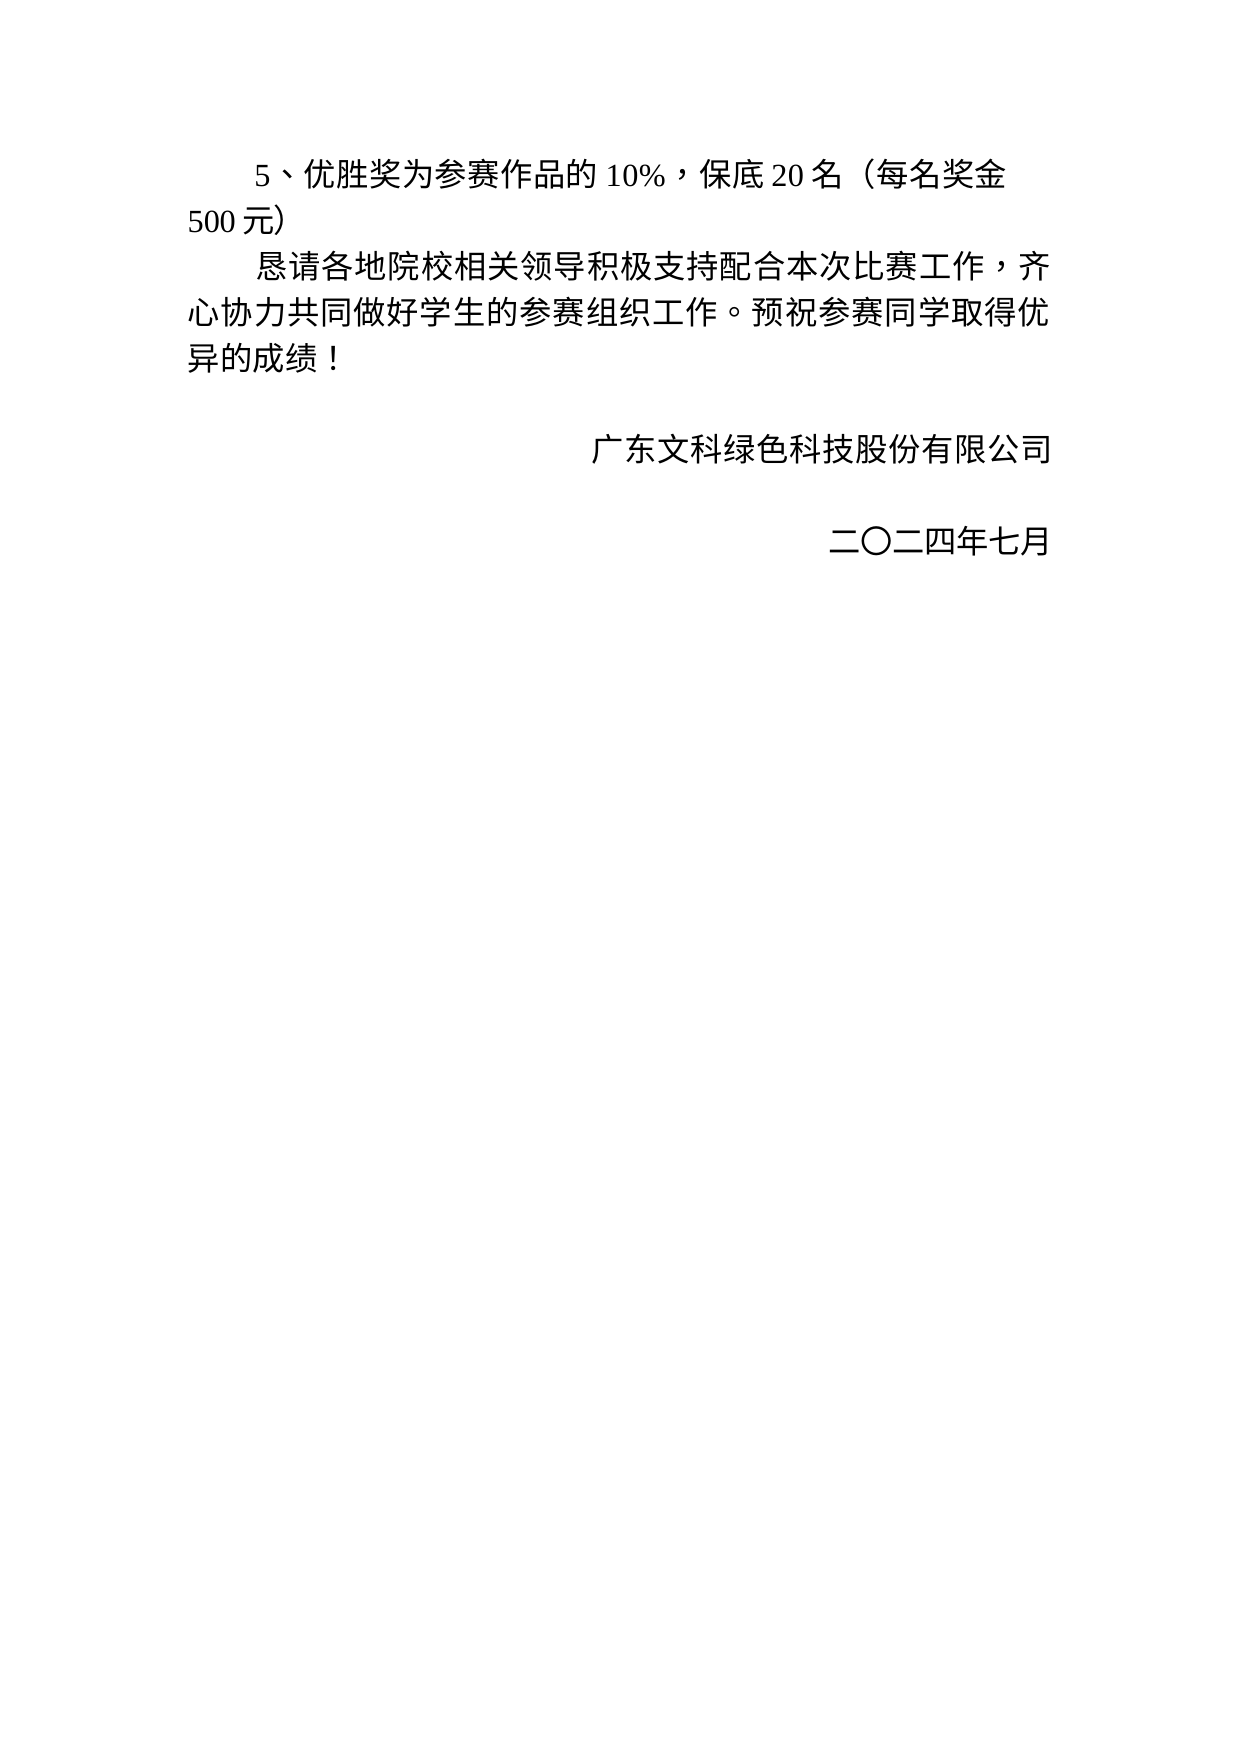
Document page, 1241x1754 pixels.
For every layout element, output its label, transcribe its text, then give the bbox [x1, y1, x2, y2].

text 二〇二四年七月 [187, 517, 1053, 562]
text 5、优胜奖为参赛作品的10%，保底20名（每名奖金500元） [187, 150, 1053, 242]
text 恳请各地院校相关领导积极支持配合本次比赛工作，齐心协力共同做好学生的参赛组织工作。预祝参赛同学取得优异的成绩！ [187, 242, 1053, 379]
text 广东文科绿色科技股份有限公司 [187, 425, 1053, 471]
